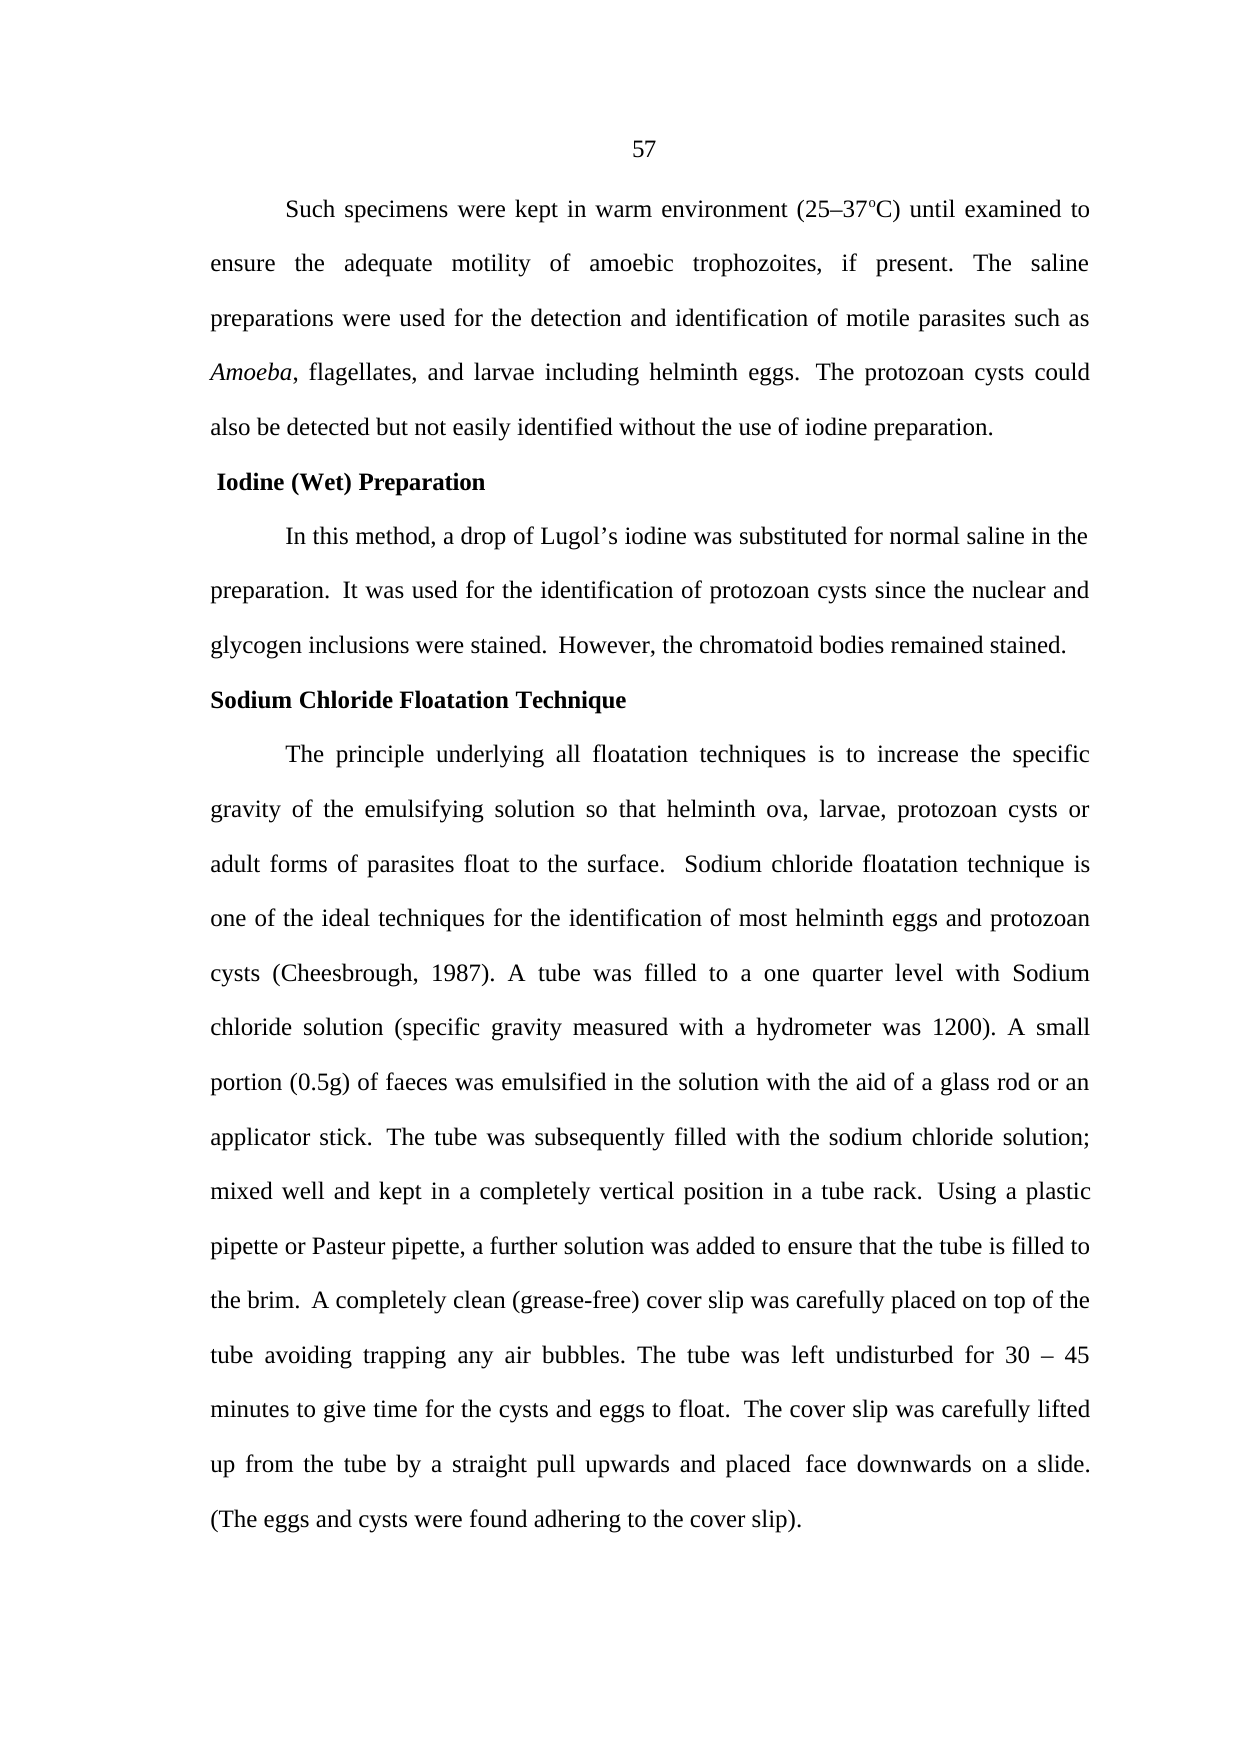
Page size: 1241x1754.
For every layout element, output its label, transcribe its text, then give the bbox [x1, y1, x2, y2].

text The principle underlying all floatation techniques is to increase the specific gravity of the emulsifying solution so that helminth ova, larvae, protozoan cysts or adult forms of parasites float to the surface. Sodium chloride floatation technique is one of the ideal techniques for the identification of most helminth eggs and protozoan cysts (Cheesbrough, 1987). A tube was filled to a one quarter level with Sodium chloride solution (specific gravity measured with a hydrometer was 1200). A small portion (0.5g) of faeces was emulsified in the solution with the aid of a glass rod or an applicator stick. The tube was subsequently filled with the sodium chloride solution; mixed well and kept in a completely vertical position in a tube rack. Using a plastic pipette or Pasteur pipette, a further solution was added to ensure that the tube is filled to the brim. A completely clean (grease-free) cover slip was carefully placed on top of the tube avoiding trapping any air bubbles. The tube was left undisturbed for 30 – 45 minutes to give time for the cysts and eggs to float. The cover slip was carefully lifted up from the tube by a straight pull upwards and placed face downwards on a slide. (The eggs and cysts were found adhering to the cover slip). [210, 739, 1091, 1532]
text In this method, a drop of Lugol’s iodine was substituted for normal saline in the preparation. It was used for the identification of protozoan cysts since the nuclear and glycogen inclusions were stained. However, the chromatoid bodies remained stained. [210, 521, 1090, 659]
subtitle Sodium Chloride Floatation Technique [210, 685, 1234, 714]
text Such specimens were kept in warm environment (25–37oC) until examined to ensure the adequate motility of amoebic trophozoites, if present. The saline preparations were used for the detection and identification of motile parasites such as Amoeba, flagellates, and larvae including helminth eggs. The protozoan cysts could also be detected but not easily identified without the use of iodine preparation. [210, 194, 1090, 441]
subtitle Iodine (Wet) Preparation [216, 467, 1234, 496]
